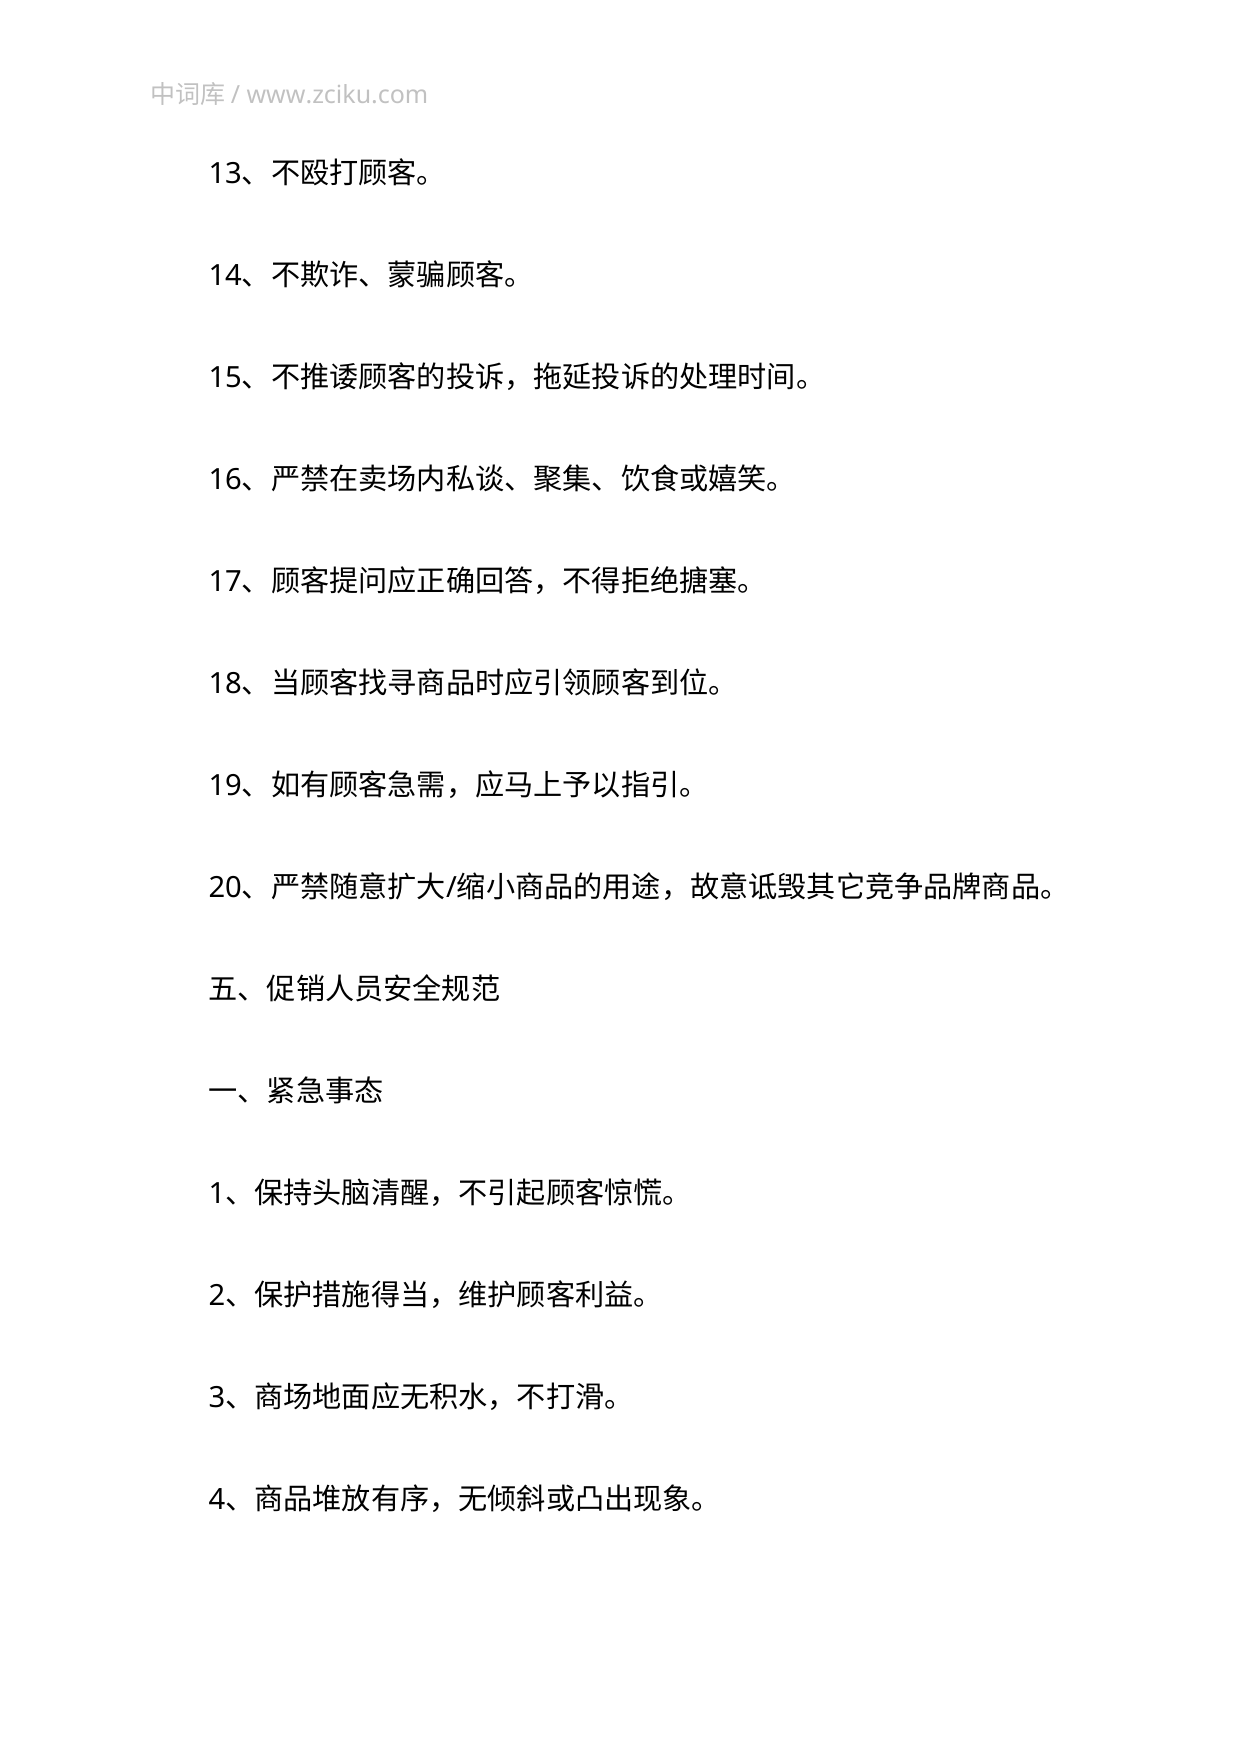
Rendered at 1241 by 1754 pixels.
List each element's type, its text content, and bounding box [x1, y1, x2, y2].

text 3、商场地面应无积水，不打滑。 [150, 1373, 1090, 1416]
text 16、严禁在卖场内私谈、聚集、饮食或嬉笑。 [150, 456, 1090, 498]
text 1、保持头脑清醒，不引起顾客惊慌。 [150, 1169, 1090, 1212]
text 一、紧急事态 [150, 1068, 1090, 1110]
text 15、不推诿顾客的投诉，拖延投诉的处理时间。 [150, 354, 1090, 396]
text 19、如有顾客急需，应马上予以指引。 [150, 762, 1090, 804]
text 五、促销人员安全规范 [150, 966, 1090, 1008]
text 4、商品堆放有序，无倾斜或凸出现象。 [150, 1475, 1090, 1518]
text 18、当顾客找寻商品时应引领顾客到位。 [150, 660, 1090, 702]
text 14、不欺诈、蒙骗顾客。 [150, 252, 1090, 294]
text 2、保护措施得当，维护顾客利益。 [150, 1271, 1090, 1314]
text 13、不殴打顾客。 [150, 150, 1090, 192]
text 20、严禁随意扩大/缩小商品的用途，故意诋毁其它竞争品牌商品。 [150, 864, 1090, 906]
text 17、顾客提问应正确回答，不得拒绝搪塞。 [150, 558, 1090, 600]
